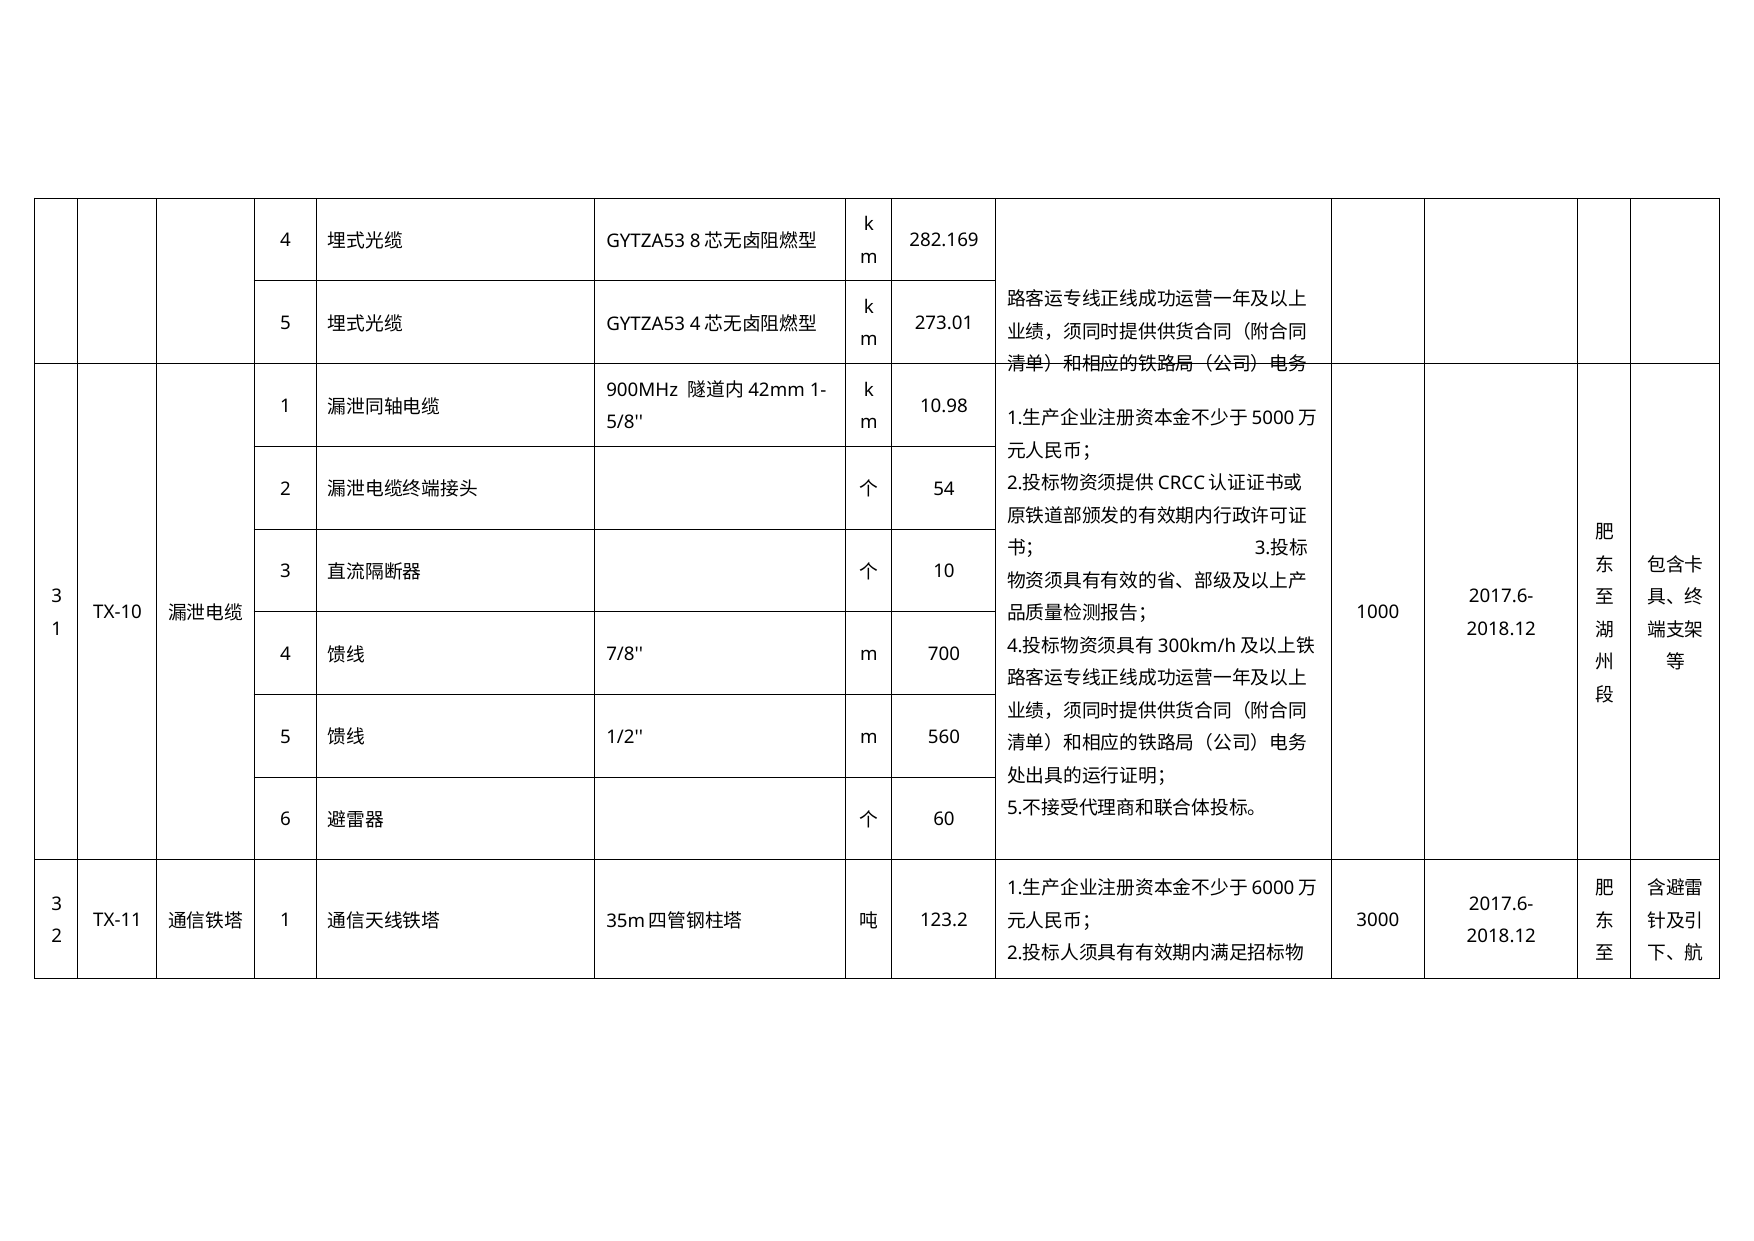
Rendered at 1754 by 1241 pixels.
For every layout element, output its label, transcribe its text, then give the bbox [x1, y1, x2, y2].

table_cell 900MHz 隧道内 42mm 1-5/8'' [595, 364, 845, 446]
table_cell 2 [255, 447, 316, 528]
table_cell TX-11 [78, 860, 156, 977]
table_cell m [846, 612, 891, 694]
table_cell 6 [255, 778, 316, 859]
table_cell 2017.6-2018.12 [1425, 364, 1577, 859]
table_cell 通信天线铁塔 [317, 860, 594, 977]
table_cell 10 [892, 530, 995, 611]
table_cell 通信铁塔 [157, 860, 254, 977]
table_cell 10.98 [892, 364, 995, 446]
table_cell 1000 [1332, 364, 1424, 859]
table_cell 馈线 [317, 612, 594, 694]
table_cell 4 [255, 612, 316, 694]
table_cell 700 [892, 612, 995, 694]
table_cell 2017.6-2018.12 [1425, 860, 1577, 977]
table_cell 1.生产企业注册资本金不少于5000万元人民币； 2.投标物资须提供CRCC认证证书或原铁道部颁发的有效期内行政许可证书； 3.投标物资须具有有效的省、部级及以上产品质量检测报告； 4.投标物资须具有300km/h及以上铁路客运专线正线成功运营一年及以上业绩，须同时提供供货合同（附合同清单）和相应的铁路局（公司）电务处出具的运行证明； 5.不接受代理商和联合体投标。 [996, 364, 1331, 859]
table_cell 肥东至湖州段 [1578, 860, 1630, 977]
table_cell 123.2 [892, 860, 995, 977]
table_cell 282.169 [892, 199, 995, 280]
table_cell [595, 447, 845, 528]
table_cell 漏泄电缆 [157, 364, 254, 859]
table_cell 埋式光缆 [317, 281, 594, 363]
table_cell 埋式光缆 [317, 199, 594, 280]
table_cell 1/2'' [595, 695, 845, 777]
table_cell 个 [846, 778, 891, 859]
table_cell 35m四管钢柱塔 [595, 860, 845, 977]
table_cell GYTZA53 4芯无卤阻燃型 [595, 281, 845, 363]
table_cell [996, 860, 1331, 977]
table_cell 3000 [1332, 860, 1424, 977]
table_cell 避雷器 [317, 778, 594, 859]
table_cell 54 [892, 447, 995, 528]
table_cell 31 [35, 364, 77, 859]
table_cell [595, 530, 845, 611]
table_cell 1 [255, 364, 316, 446]
table_cell TX-10 [78, 364, 156, 859]
table_cell km [846, 199, 891, 280]
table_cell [1631, 860, 1719, 977]
table_cell 肥东至湖州段 [1578, 364, 1630, 859]
table_cell 5 [255, 281, 316, 363]
table_cell 包含卡具、终端支架等 [1631, 364, 1719, 859]
table_cell [595, 778, 845, 859]
table_cell 1 [255, 860, 316, 977]
table_cell 4 [255, 199, 316, 280]
table_cell 直流隔断器 [317, 530, 594, 611]
table_cell 馈线 [317, 695, 594, 777]
table_cell km [846, 364, 891, 446]
table_cell 5 [255, 695, 316, 777]
table_cell GYTZA53 8芯无卤阻燃型 [595, 199, 845, 280]
table_cell 560 [892, 695, 995, 777]
table_cell 漏泄电缆终端接头 [317, 447, 594, 528]
table_cell m [846, 695, 891, 777]
table_cell 吨 [846, 860, 891, 977]
table_cell 个 [846, 447, 891, 528]
table_cell 32 [35, 860, 77, 977]
table_cell 60 [892, 778, 995, 859]
table_cell 273.01 [892, 281, 995, 363]
table_cell 漏泄同轴电缆 [317, 364, 594, 446]
table_cell 3 [255, 530, 316, 611]
table_cell 个 [846, 530, 891, 611]
table_cell 7/8'' [595, 612, 845, 694]
table_cell km [846, 281, 891, 363]
